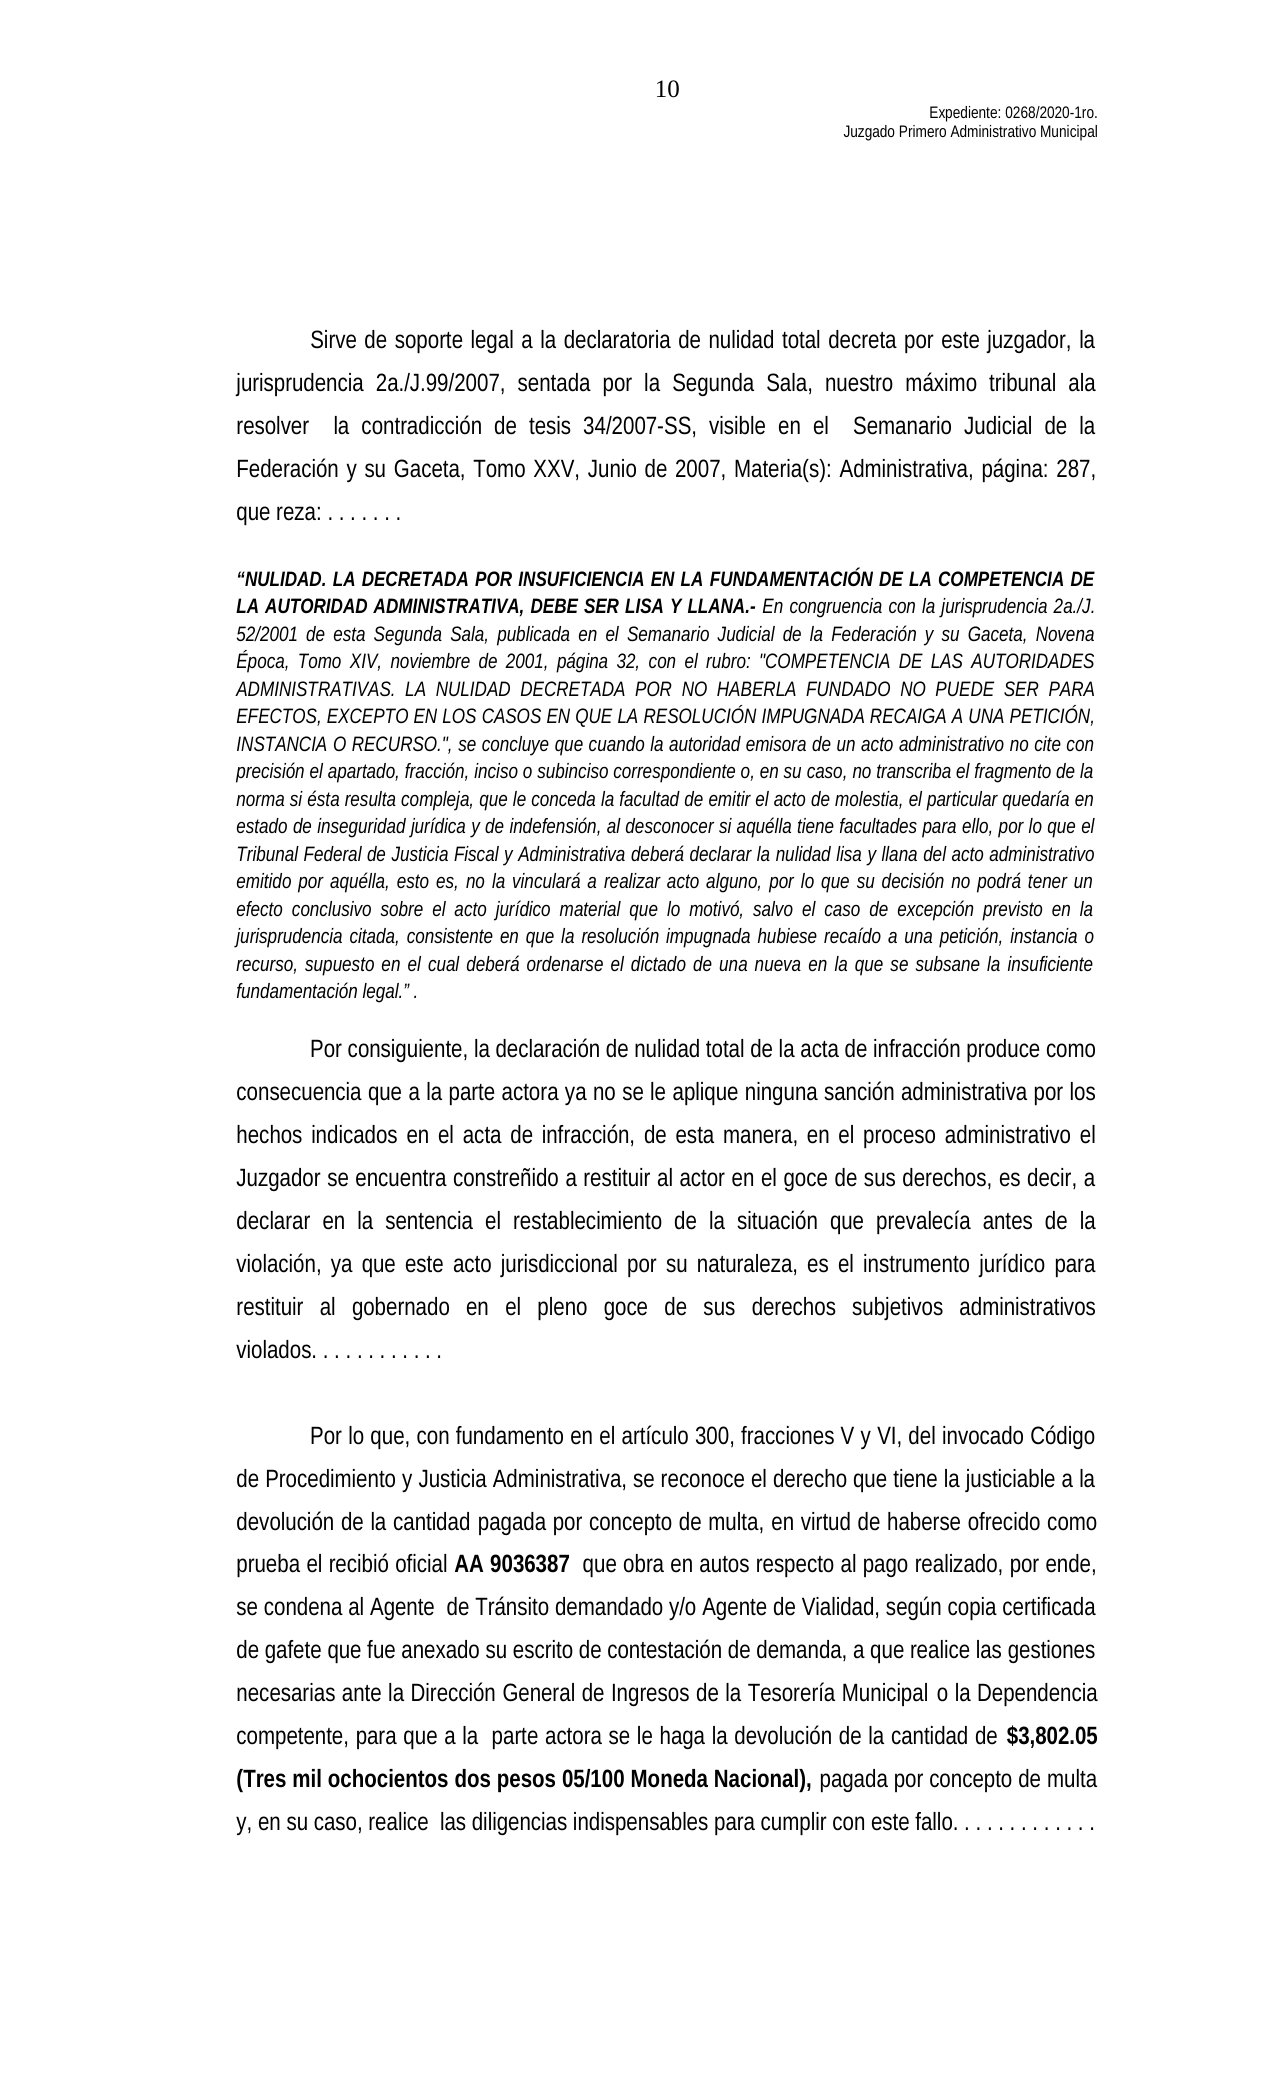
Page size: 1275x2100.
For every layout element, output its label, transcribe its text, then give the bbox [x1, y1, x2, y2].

text “NULIDAD. LA DECRETADA POR INSUFICIENCIA EN LA FUNDAMENTACIÓN DE LA COMPETENCIA DE LA AUTORIDAD ADMINISTRATIVA, DEBE SER LISA Y LLANA.- En congruencia con la jurisprudencia 2a./J. 52/2001 de esta Segunda Sala, publicada en el Semanario Judicial de la Federación y su Gaceta, Novena Época, Tomo XIV, noviembre de 2001, página 32, con el rubro: "COMPETENCIA DE LAS AUTORIDADES ADMINISTRATIVAS. LA NULIDAD DECRETADA POR NO HABERLA FUNDADO NO PUEDE SER PARA EFECTOS, EXCEPTO EN LOS CASOS EN QUE LA RESOLUCIÓN IMPUGNADA RECAIGA A UNA PETICIÓN, INSTANCIA O RECURSO.", se concluye que cuando la autoridad emisora de un acto administrativo no cite con precisión el apartado, fracción, inciso o subinciso correspondiente o, en su caso, no transcriba el fragmento de la norma si ésta resulta compleja, que le conceda la facultad de emitir el acto de molestia, el particular quedaría en estado de inseguridad jurídica y de indefensión, al desconocer si aquélla tiene facultades para ello, por lo que el Tribunal Federal de Justicia Fiscal y Administrativa deberá declarar la nulidad lisa y llana del acto administrativo emitido por aquélla, esto es, no la vinculará a realizar acto alguno, por lo que su decisión no podrá tener un efecto conclusivo sobre el acto jurídico material que lo motivó, salvo el caso de excepción previsto en la jurisprudencia citada, consistente en que la resolución impugnada hubiese recaído a una petición, instancia o recurso, supuesto en el cual deberá ordenarse el dictado de una nueva en la que se subsane la insuficiente fundamentación legal.” . [236, 567, 1098, 1003]
text Sirve de soporte legal a la declaratoria de nulidad total decreta por este juzgador, la jurisprudencia 2a./J.99/2007, sentada por la Segunda Sala, nuestro máximo tribunal ala resolver la contradicción de tesis 34/2007-SS, visible en el Semanario Judicial de la Federación y su Gaceta, Tomo XXV, Junio de 2007, Materia(s): Administrativa, página: 287, que reza: . . . . . . . [236, 325, 1098, 525]
text Por lo que, con fundamento en el artículo 300, fracciones V y VI, del invocado Código de Procedimiento y Justicia Administrativa, se reconoce el derecho que tiene la justiciable a la devolución de la cantidad pagada por concepto de multa, en virtud de haberse ofrecido como prueba el recibió oficial AA 9036387 que obra en autos respecto al pago realizado, por ende, se condena al Agente de Tránsito demandado y/o Agente de Vialidad, según copia certificada de gafete que fue anexado su escrito de contestación de demanda, a que realice las gestiones necesarias ante la Dirección General de Ingresos de la Tesorería Municipal o la Dependencia competente, para que a la parte actora se le haga la devolución de la cantidad de $3,802.05 (Tres mil ochocientos dos pesos 05/100 Moneda Nacional), pagada por concepto de multa y, en su caso, realice las diligencias indispensables para cumplir con este fallo. . . . . . . . . . . . . [236, 1421, 1098, 1836]
text Por consiguiente, la declaración de nulidad total de la acta de infracción produce como consecuencia que a la parte actora ya no se le aplique ninguna sanción administrativa por los hechos indicados en el acta de infracción, de esta manera, en el proceso administrativo el Juzgador se encuentra constreñido a restituir al actor en el goce de sus derechos, es decir, a declarar en la sentencia el restablecimiento de la situación que prevalecía antes de la violación, ya que este acto jurisdiccional por su naturaleza, es el instrumento jurídico para restituir al gobernado en el pleno goce de sus derechos subjetivos administrativos violados. . . . . . . . . . . . [236, 1034, 1098, 1363]
